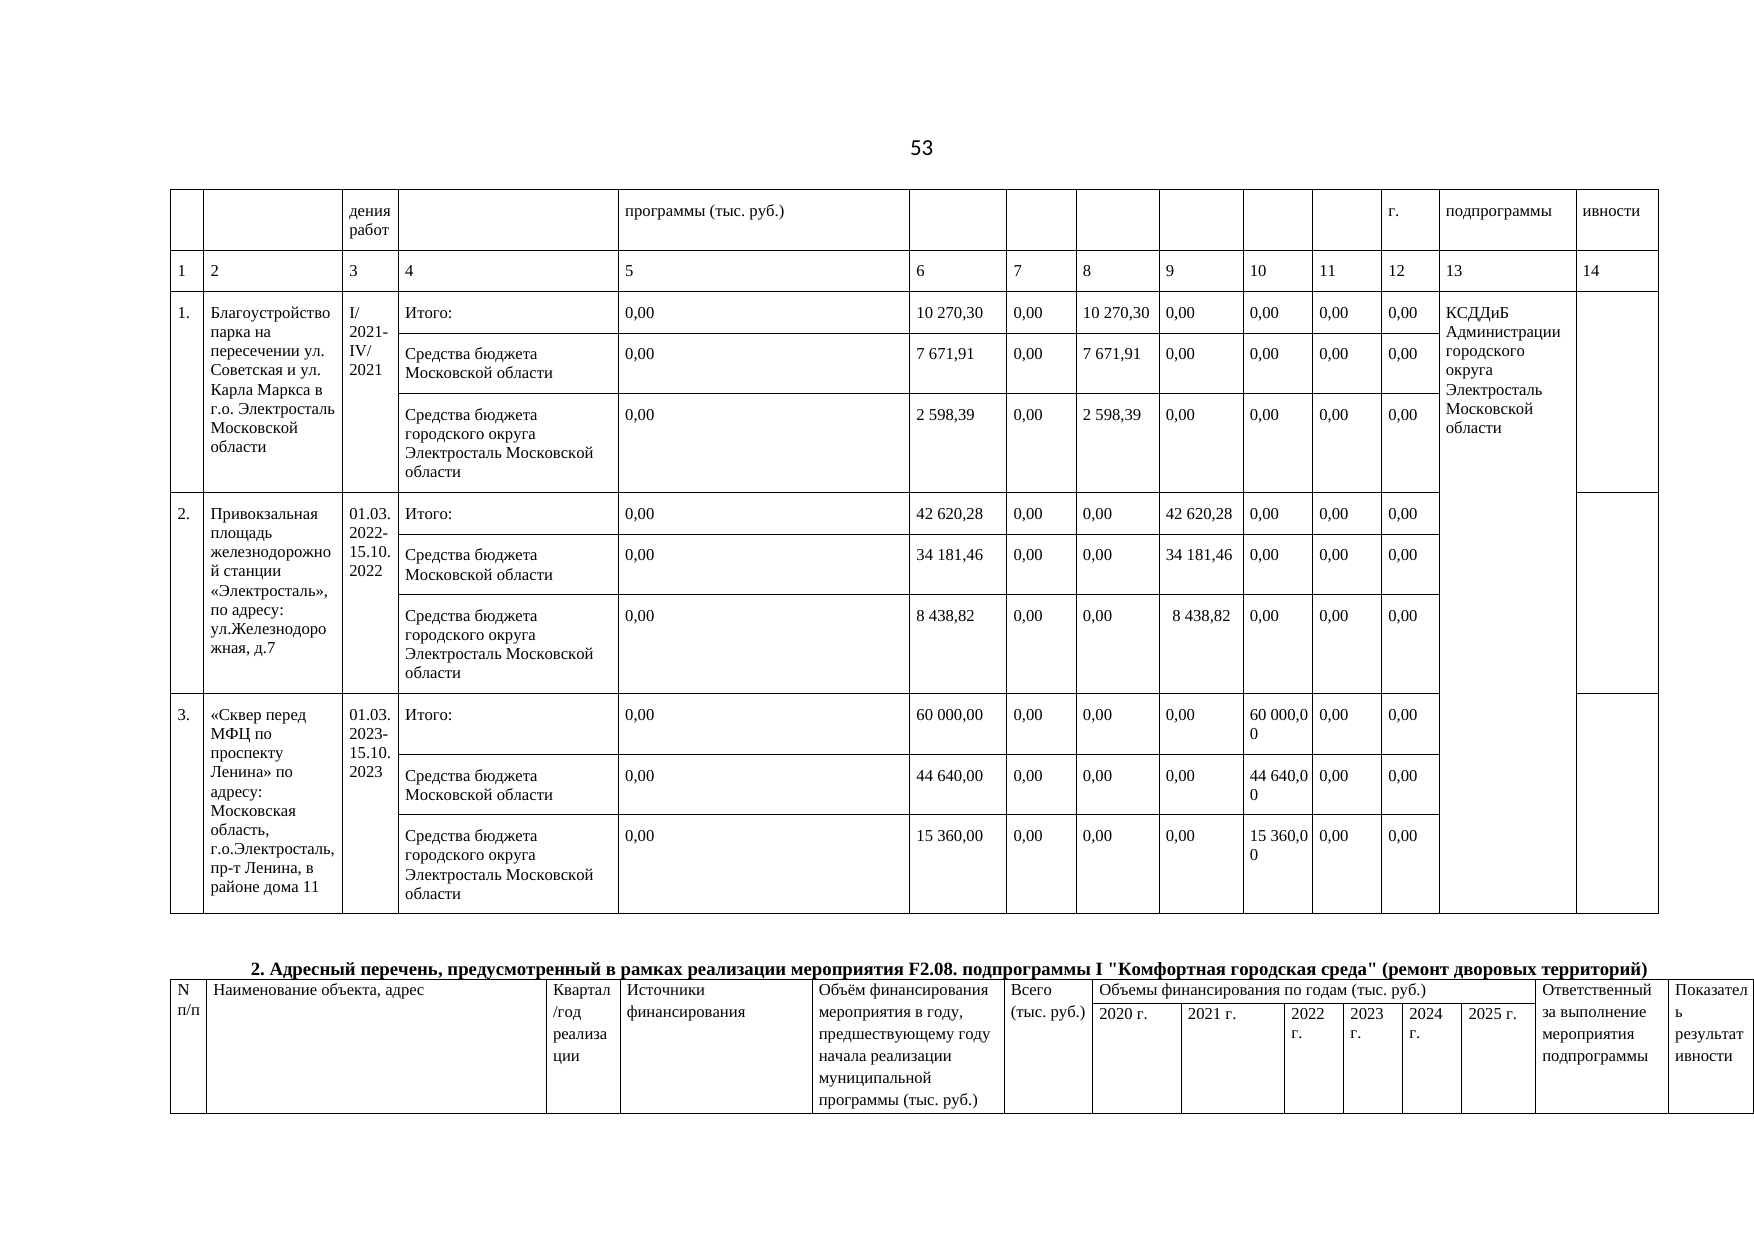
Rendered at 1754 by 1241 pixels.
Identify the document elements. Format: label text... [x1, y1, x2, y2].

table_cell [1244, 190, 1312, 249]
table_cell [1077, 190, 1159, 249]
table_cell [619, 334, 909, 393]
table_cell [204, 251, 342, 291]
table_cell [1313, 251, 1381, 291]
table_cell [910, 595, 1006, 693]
text 2. Адресный перечень, предусмотренный в рамках реализации мероприятия F2.08. подпрограммы I "Комфортная городская среда" (ремонт дворовых территорий) [177, 957, 1665, 979]
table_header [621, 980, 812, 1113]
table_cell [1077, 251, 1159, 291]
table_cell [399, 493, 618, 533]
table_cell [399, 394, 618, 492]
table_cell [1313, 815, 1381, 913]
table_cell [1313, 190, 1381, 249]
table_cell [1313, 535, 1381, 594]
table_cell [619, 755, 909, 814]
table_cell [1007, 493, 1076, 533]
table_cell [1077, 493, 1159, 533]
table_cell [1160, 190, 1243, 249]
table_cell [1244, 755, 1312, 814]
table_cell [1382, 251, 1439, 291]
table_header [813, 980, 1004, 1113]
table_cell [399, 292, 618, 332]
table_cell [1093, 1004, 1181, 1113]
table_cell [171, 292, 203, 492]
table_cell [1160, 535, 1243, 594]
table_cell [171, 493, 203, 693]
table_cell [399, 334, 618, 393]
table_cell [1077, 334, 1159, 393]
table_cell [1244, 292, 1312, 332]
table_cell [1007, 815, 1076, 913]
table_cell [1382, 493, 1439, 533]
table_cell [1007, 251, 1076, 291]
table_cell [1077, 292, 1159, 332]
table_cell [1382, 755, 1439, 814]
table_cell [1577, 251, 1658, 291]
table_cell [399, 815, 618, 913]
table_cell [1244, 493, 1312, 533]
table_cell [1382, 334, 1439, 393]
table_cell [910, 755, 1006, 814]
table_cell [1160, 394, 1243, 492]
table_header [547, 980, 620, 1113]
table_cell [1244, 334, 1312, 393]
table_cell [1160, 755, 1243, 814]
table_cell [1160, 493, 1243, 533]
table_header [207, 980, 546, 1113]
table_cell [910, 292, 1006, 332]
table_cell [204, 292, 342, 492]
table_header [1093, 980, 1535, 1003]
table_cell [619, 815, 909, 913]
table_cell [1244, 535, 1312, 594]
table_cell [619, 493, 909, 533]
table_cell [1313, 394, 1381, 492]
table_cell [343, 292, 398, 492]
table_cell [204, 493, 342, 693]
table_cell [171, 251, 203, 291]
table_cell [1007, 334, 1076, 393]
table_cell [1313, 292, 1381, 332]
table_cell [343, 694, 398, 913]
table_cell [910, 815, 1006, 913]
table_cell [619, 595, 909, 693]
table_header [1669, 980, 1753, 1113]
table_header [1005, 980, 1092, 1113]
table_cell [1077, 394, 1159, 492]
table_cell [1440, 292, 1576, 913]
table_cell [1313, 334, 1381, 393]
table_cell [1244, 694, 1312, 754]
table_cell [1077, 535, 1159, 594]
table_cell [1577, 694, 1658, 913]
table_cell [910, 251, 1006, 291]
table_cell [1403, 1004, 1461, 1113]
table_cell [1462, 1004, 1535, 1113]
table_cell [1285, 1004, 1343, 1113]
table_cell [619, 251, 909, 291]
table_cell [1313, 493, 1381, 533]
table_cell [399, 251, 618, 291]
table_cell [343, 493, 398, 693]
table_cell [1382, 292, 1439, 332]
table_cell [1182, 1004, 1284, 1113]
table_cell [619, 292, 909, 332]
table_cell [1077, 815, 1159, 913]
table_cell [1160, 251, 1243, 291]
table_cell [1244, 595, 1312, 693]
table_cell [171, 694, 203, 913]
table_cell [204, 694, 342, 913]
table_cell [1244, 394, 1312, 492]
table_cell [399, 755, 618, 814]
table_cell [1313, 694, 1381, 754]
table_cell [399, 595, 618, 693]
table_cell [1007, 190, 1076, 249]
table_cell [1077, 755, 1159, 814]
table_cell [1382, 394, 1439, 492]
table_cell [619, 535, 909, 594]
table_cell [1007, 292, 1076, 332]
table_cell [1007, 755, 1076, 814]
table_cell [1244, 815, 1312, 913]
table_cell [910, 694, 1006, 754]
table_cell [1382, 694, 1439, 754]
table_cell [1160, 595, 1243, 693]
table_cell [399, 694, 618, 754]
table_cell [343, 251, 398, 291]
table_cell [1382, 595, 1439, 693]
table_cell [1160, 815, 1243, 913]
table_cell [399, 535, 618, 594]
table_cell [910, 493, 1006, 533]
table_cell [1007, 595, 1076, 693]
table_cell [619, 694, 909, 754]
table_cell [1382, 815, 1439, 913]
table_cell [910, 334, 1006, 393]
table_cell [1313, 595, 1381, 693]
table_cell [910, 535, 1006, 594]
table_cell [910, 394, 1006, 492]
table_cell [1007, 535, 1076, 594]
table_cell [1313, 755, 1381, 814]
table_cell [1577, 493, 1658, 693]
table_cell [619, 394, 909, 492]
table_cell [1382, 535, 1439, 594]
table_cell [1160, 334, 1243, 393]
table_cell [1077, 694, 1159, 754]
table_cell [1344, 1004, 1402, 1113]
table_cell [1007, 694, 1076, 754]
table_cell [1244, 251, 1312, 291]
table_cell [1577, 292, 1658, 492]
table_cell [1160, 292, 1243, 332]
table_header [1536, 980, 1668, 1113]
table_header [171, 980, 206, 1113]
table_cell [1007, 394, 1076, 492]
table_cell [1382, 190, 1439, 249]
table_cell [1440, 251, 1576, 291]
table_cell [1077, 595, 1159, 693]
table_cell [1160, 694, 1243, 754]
